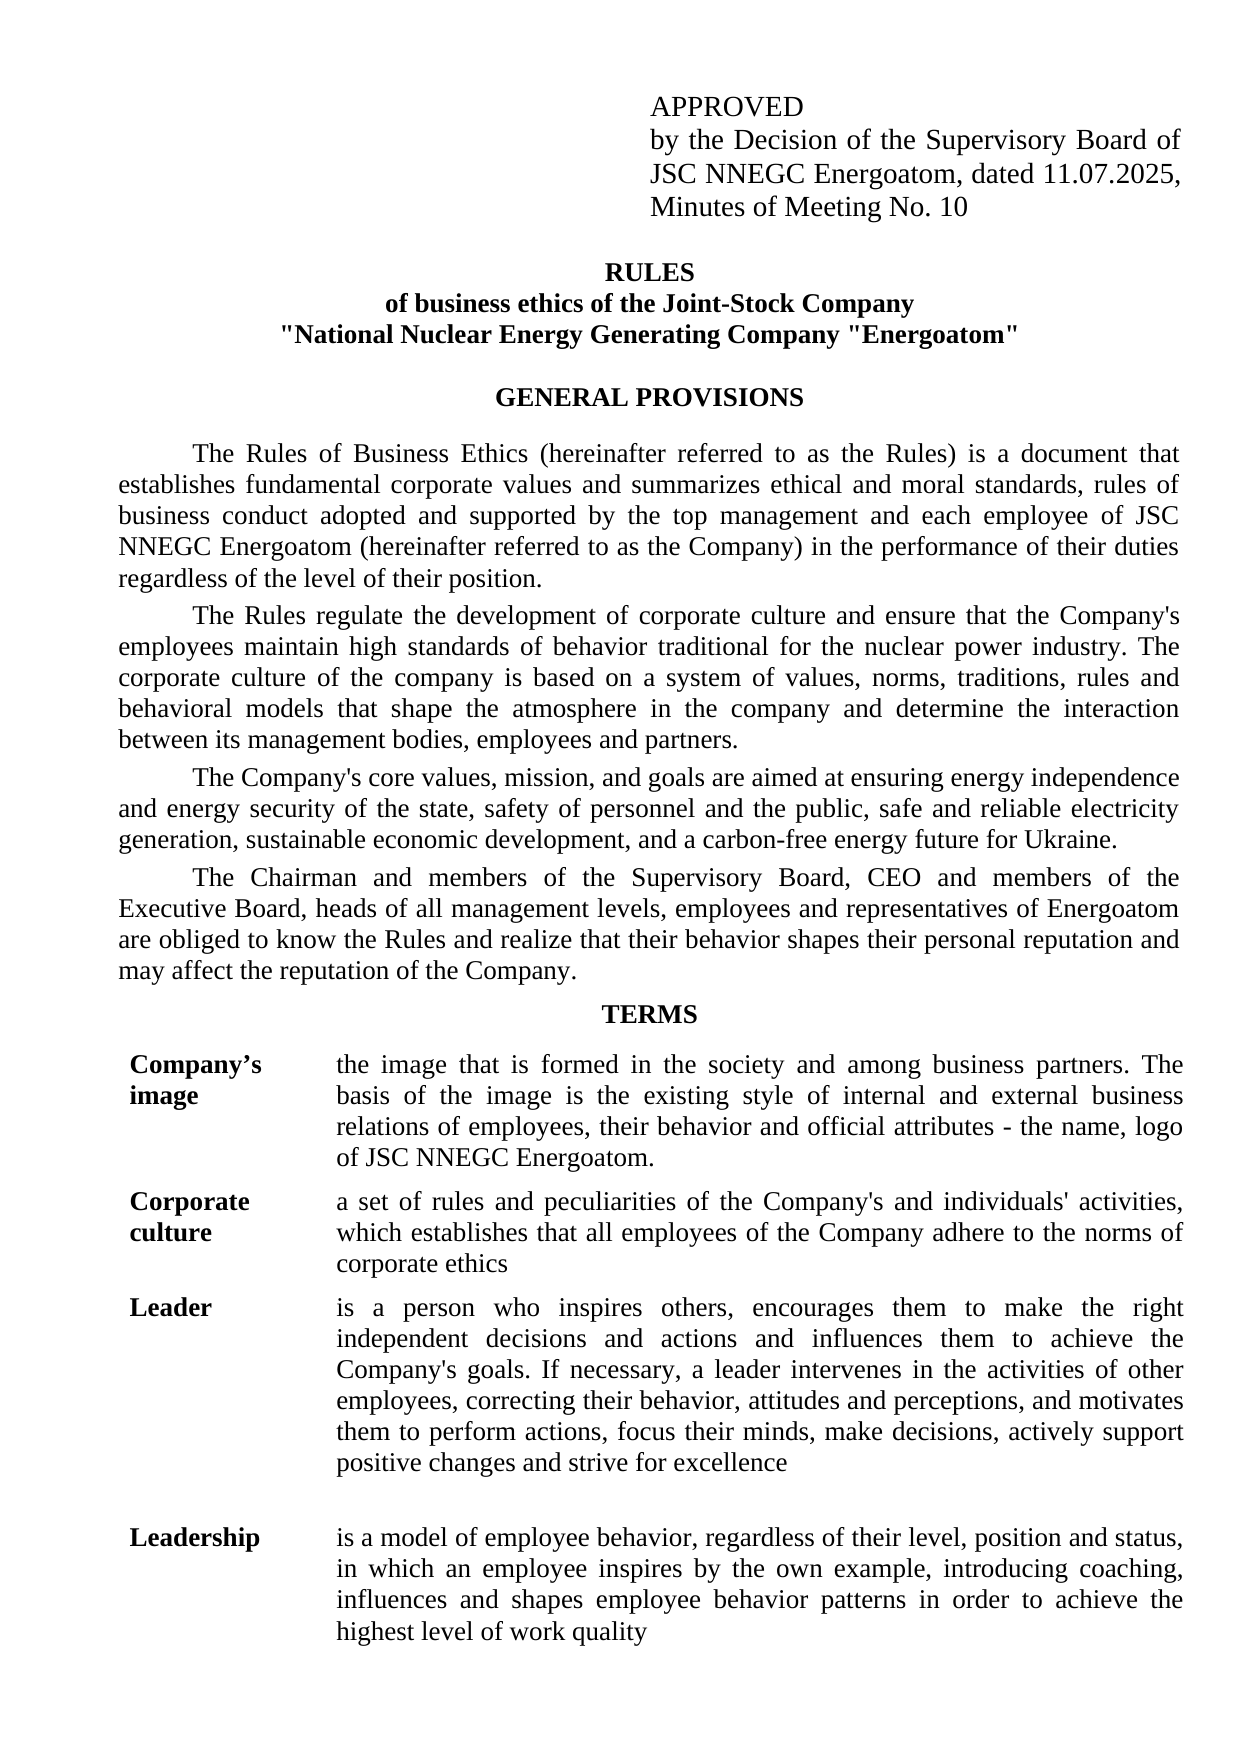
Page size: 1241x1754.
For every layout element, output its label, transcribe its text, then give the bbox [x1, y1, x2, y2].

table_header Company’s image [118, 1041, 325, 1178]
text of business ethics of the Joint-Stock Company [118, 287, 1181, 319]
text The Rules of Business Ethics (hereinafter referred to as the Rules) is a document that establishes fundamental corporate values and summarizes ethical and moral standards, rules of business conduct adopted and supported by the top management and each employee of JSC NNEGC Energoatom (hereinafter referred to as the Company) in the performance of their duties regardless of the level of their position. [118, 437, 1181, 593]
table_header is a model of employee behavior, regardless of their level, position and status, in which an employee inspires by the own example, introducing coaching, influences and shapes employee behavior patterns in order to achieve the highest level of work quality [325, 1515, 1196, 1652]
text The Company's core values, mission, and goals are aimed at ensuring energy independence and energy security of the state, safety of personnel and the public, safe and reliable electricity generation, sustainable economic development, and a carbon-free energy future for Ukraine. [118, 761, 1181, 854]
table_cell a set of rules and peculiarities of the Company's and individuals' activities, which establishes that all employees of the Company adhere to the norms of corporate ethics [325, 1179, 1196, 1284]
text by the Decision of the Supervisory Board of JSC NNEGC Energoatom, dated 11.07.2025, Minutes of Meeting No. 10 [650, 122, 1181, 223]
table_header the image that is formed in the society and among business partners. The basis of the image is the existing style of internal and external business relations of employees, their behavior and official attributes - the name, logo of JSC NNEGC Energoatom. [325, 1041, 1196, 1178]
text "National Nuclear Energy Generating Company "Energoatom" [118, 319, 1181, 350]
table_cell Corporate culture [118, 1179, 325, 1284]
text TERMS [118, 998, 1181, 1029]
text The Rules regulate the development of corporate culture and ensure that the Company's employees maintain high standards of behavior traditional for the nuclear power industry. The corporate culture of the company is based on a system of values, norms, traditions, rules and behavioral models that shape the atmosphere in the company and determine the interaction between its management bodies, employees and partners. [118, 599, 1181, 755]
text APPROVED [650, 89, 1181, 122]
text GENERAL PROVISIONS [118, 381, 1181, 412]
table_header Leadership [118, 1515, 325, 1652]
table_cell Leader [118, 1285, 325, 1484]
text The Chairman and members of the Supervisory Board, CEO and members of the Executive Board, heads of all management levels, employees and representatives of Energoatom are obliged to know the Rules and realize that their behavior shapes their personal reputation and may affect the reputation of the Company. [118, 861, 1181, 985]
table_cell is a person who inspires others, encourages them to make the right independent decisions and actions and influences them to achieve the Company's goals. If necessary, a leader intervenes in the activities of other employees, correcting their behavior, attitudes and perceptions, and motivates them to perform actions, focus their minds, make decisions, actively support positive changes and strive for excellence [325, 1285, 1196, 1484]
text RULES [118, 256, 1181, 287]
